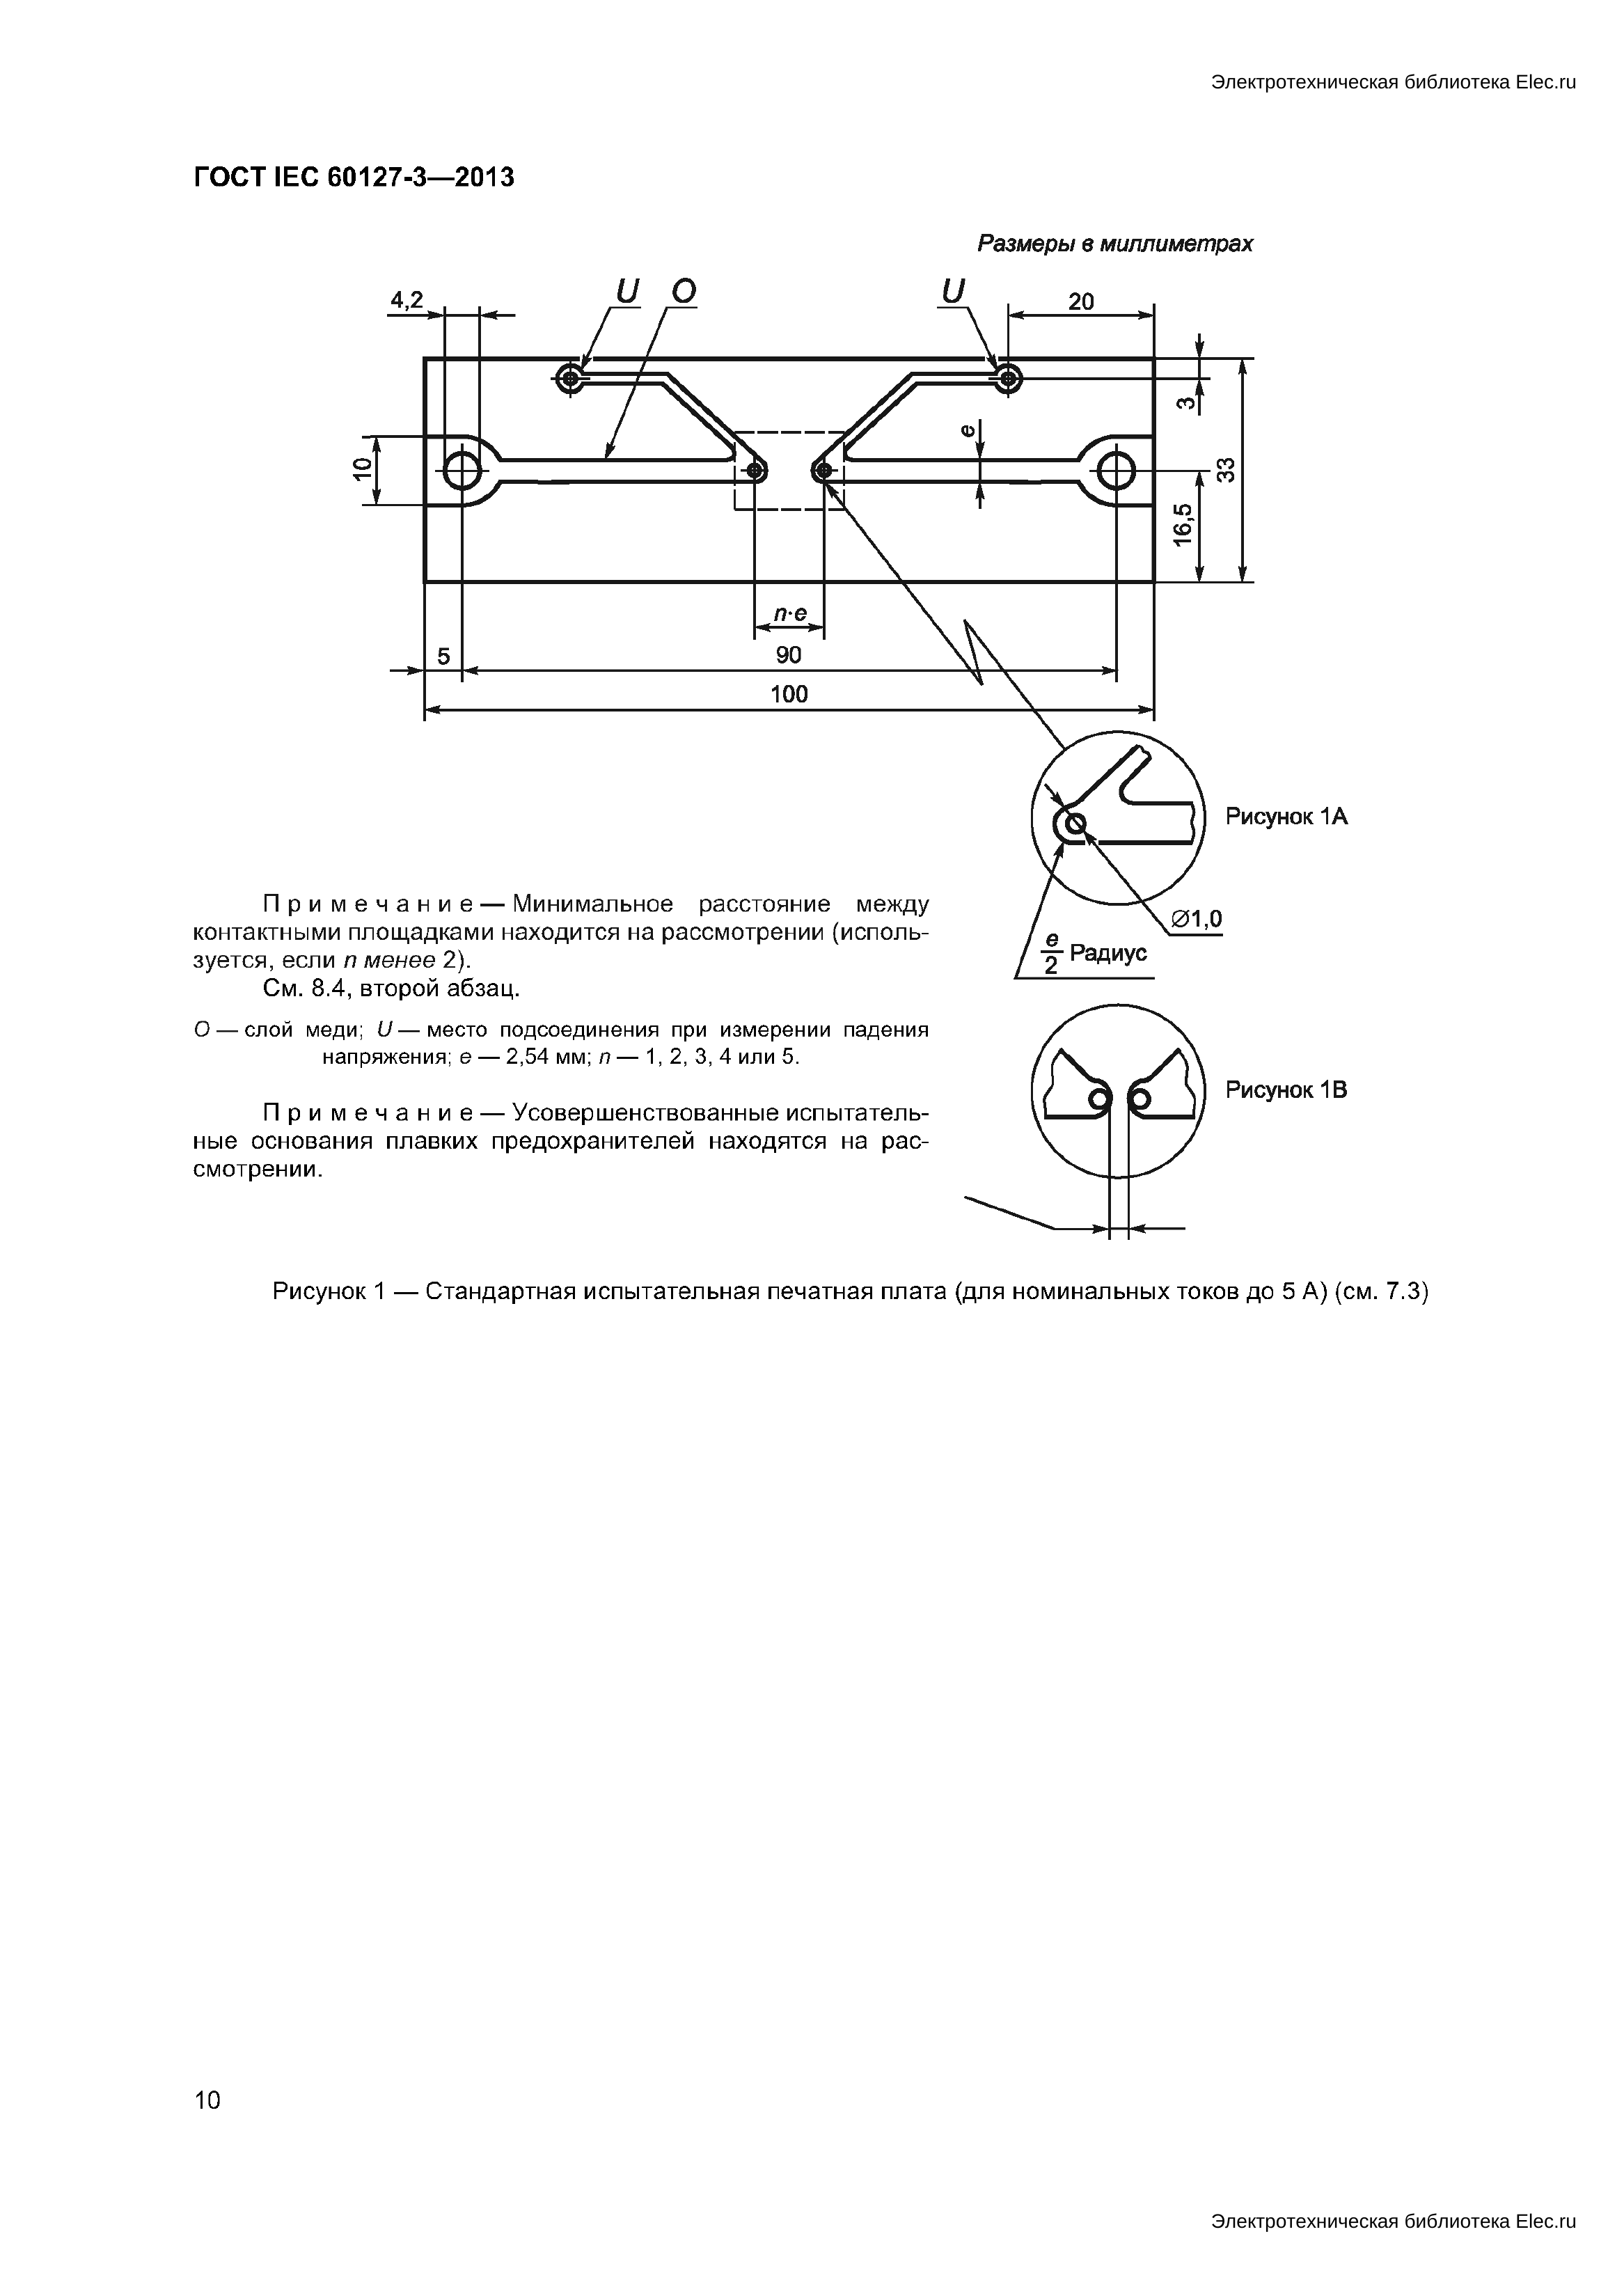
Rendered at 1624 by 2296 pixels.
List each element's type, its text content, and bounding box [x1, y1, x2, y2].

picture [0, 0, 1623, 2296]
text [235, 2210, 1577, 2232]
text Электротехническая библиотека Elec.ru [235, 70, 1577, 93]
